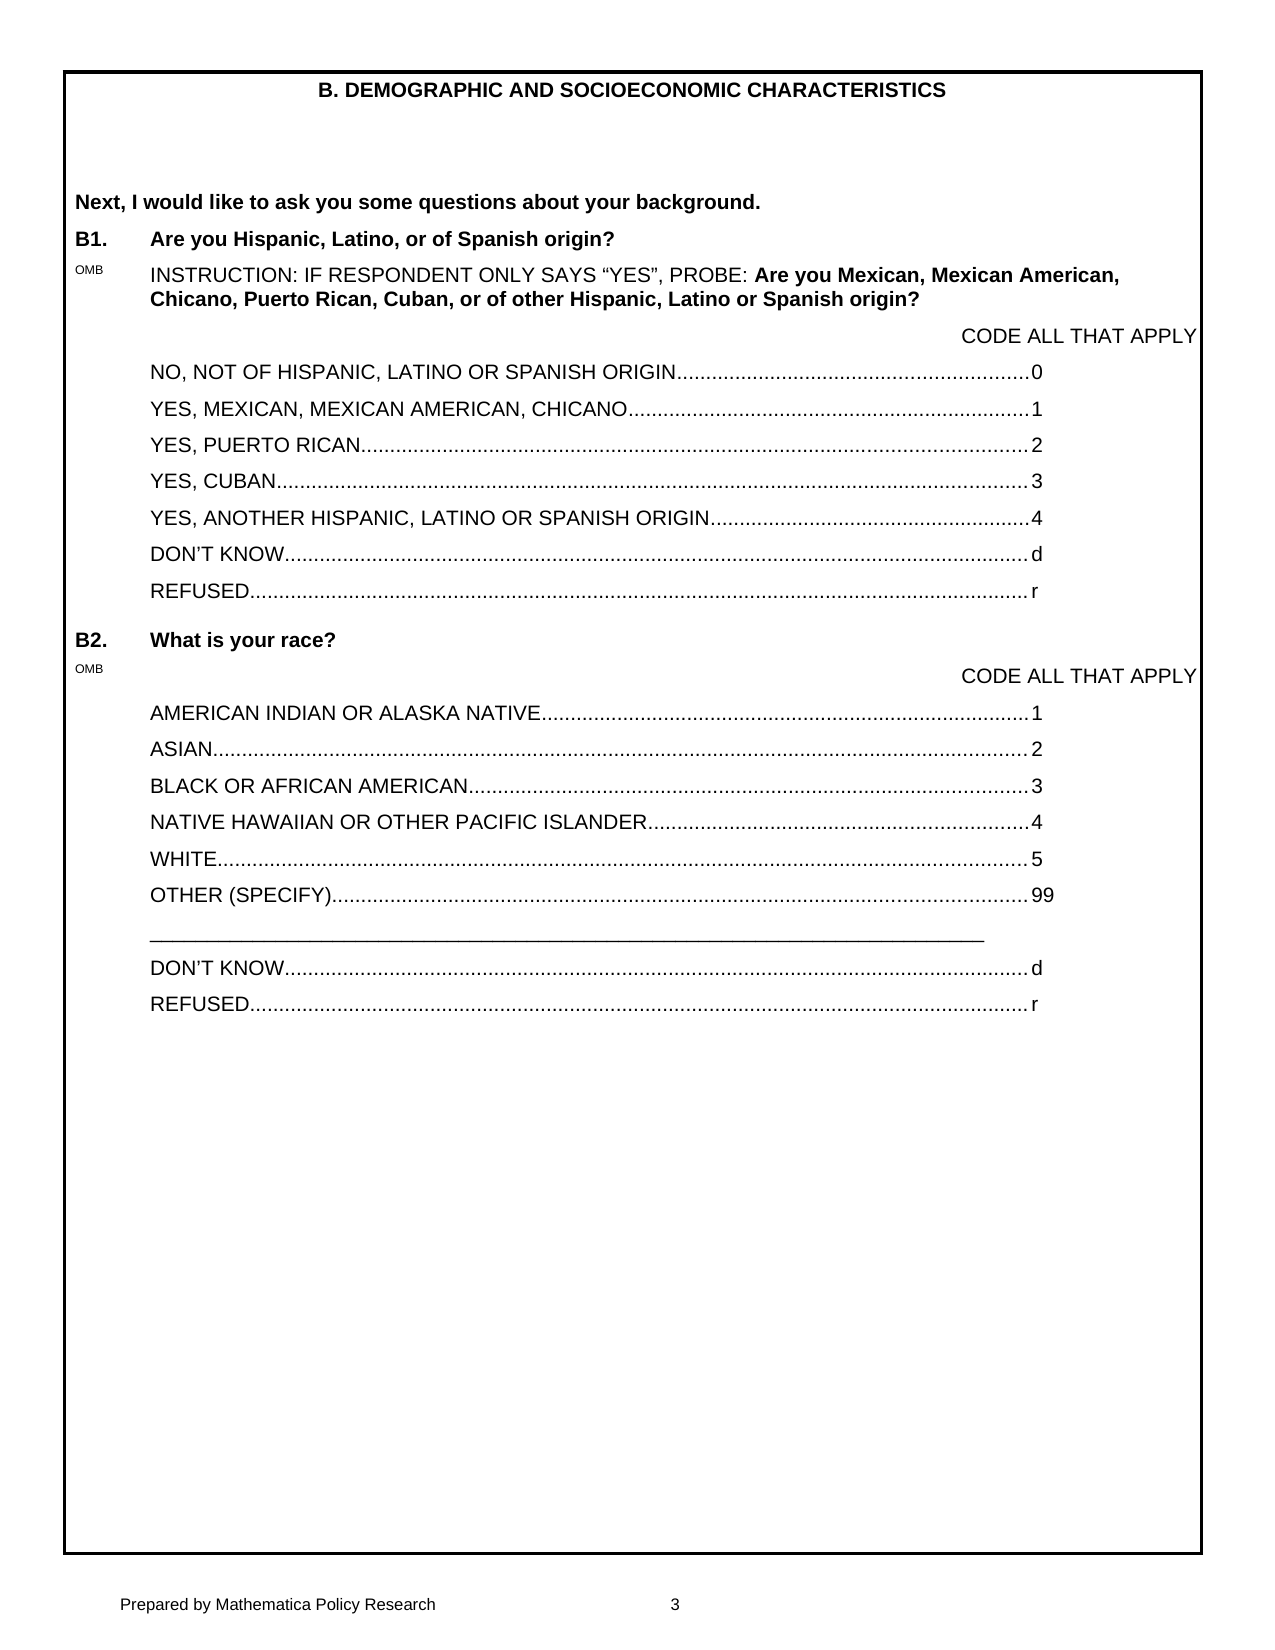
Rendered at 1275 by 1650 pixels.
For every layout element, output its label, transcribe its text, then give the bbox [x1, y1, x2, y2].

text INSTRUCTION: IF RESPONDENT ONLY SAYS “YES”, PROBE: Are you Mexican, Mexican American, Chicano, Puerto Rican, Cuban, or of other Hispanic, Latino or Spanish origin? [75, 263, 1162, 311]
text REFUSED r [150, 579, 994, 603]
text DON’T KNOW d [150, 956, 994, 980]
text OTHER (SPECIFY) 99 [150, 883, 994, 907]
text YES, PUERTO RICAN 2 [150, 433, 994, 457]
text DON’T KNOW d [150, 542, 994, 566]
text NATIVE HAWAIIAN OR OTHER PACIFIC ISLANDER 4 [150, 810, 994, 834]
text BLACK OR AFRICAN AMERICAN 3 [150, 773, 994, 797]
text YES, MEXICAN, MEXICAN AMERICAN, CHICANO 1 [150, 396, 994, 420]
text YES, CUBAN 3 [150, 469, 994, 493]
text B2. What is your race? [75, 628, 1162, 652]
text NO, NOT OF HISPANIC, LATINO OR SPANISH ORIGIN 0 [150, 360, 994, 384]
text B1. Are you Hispanic, Latino, or of Spanish origin? [75, 227, 1162, 251]
text AMERICAN INDIAN OR ALASKA NATIVE 1 [150, 701, 994, 724]
text YES, ANOTHER HISPANIC, LATINO OR SPANISH ORIGIN 4 [150, 506, 994, 530]
text WHITE 5 [150, 846, 994, 870]
text Next, I would like to ask you some questions about your background. [75, 190, 1162, 214]
text ASIAN 2 [150, 737, 994, 761]
text REFUSED r [150, 992, 994, 1016]
